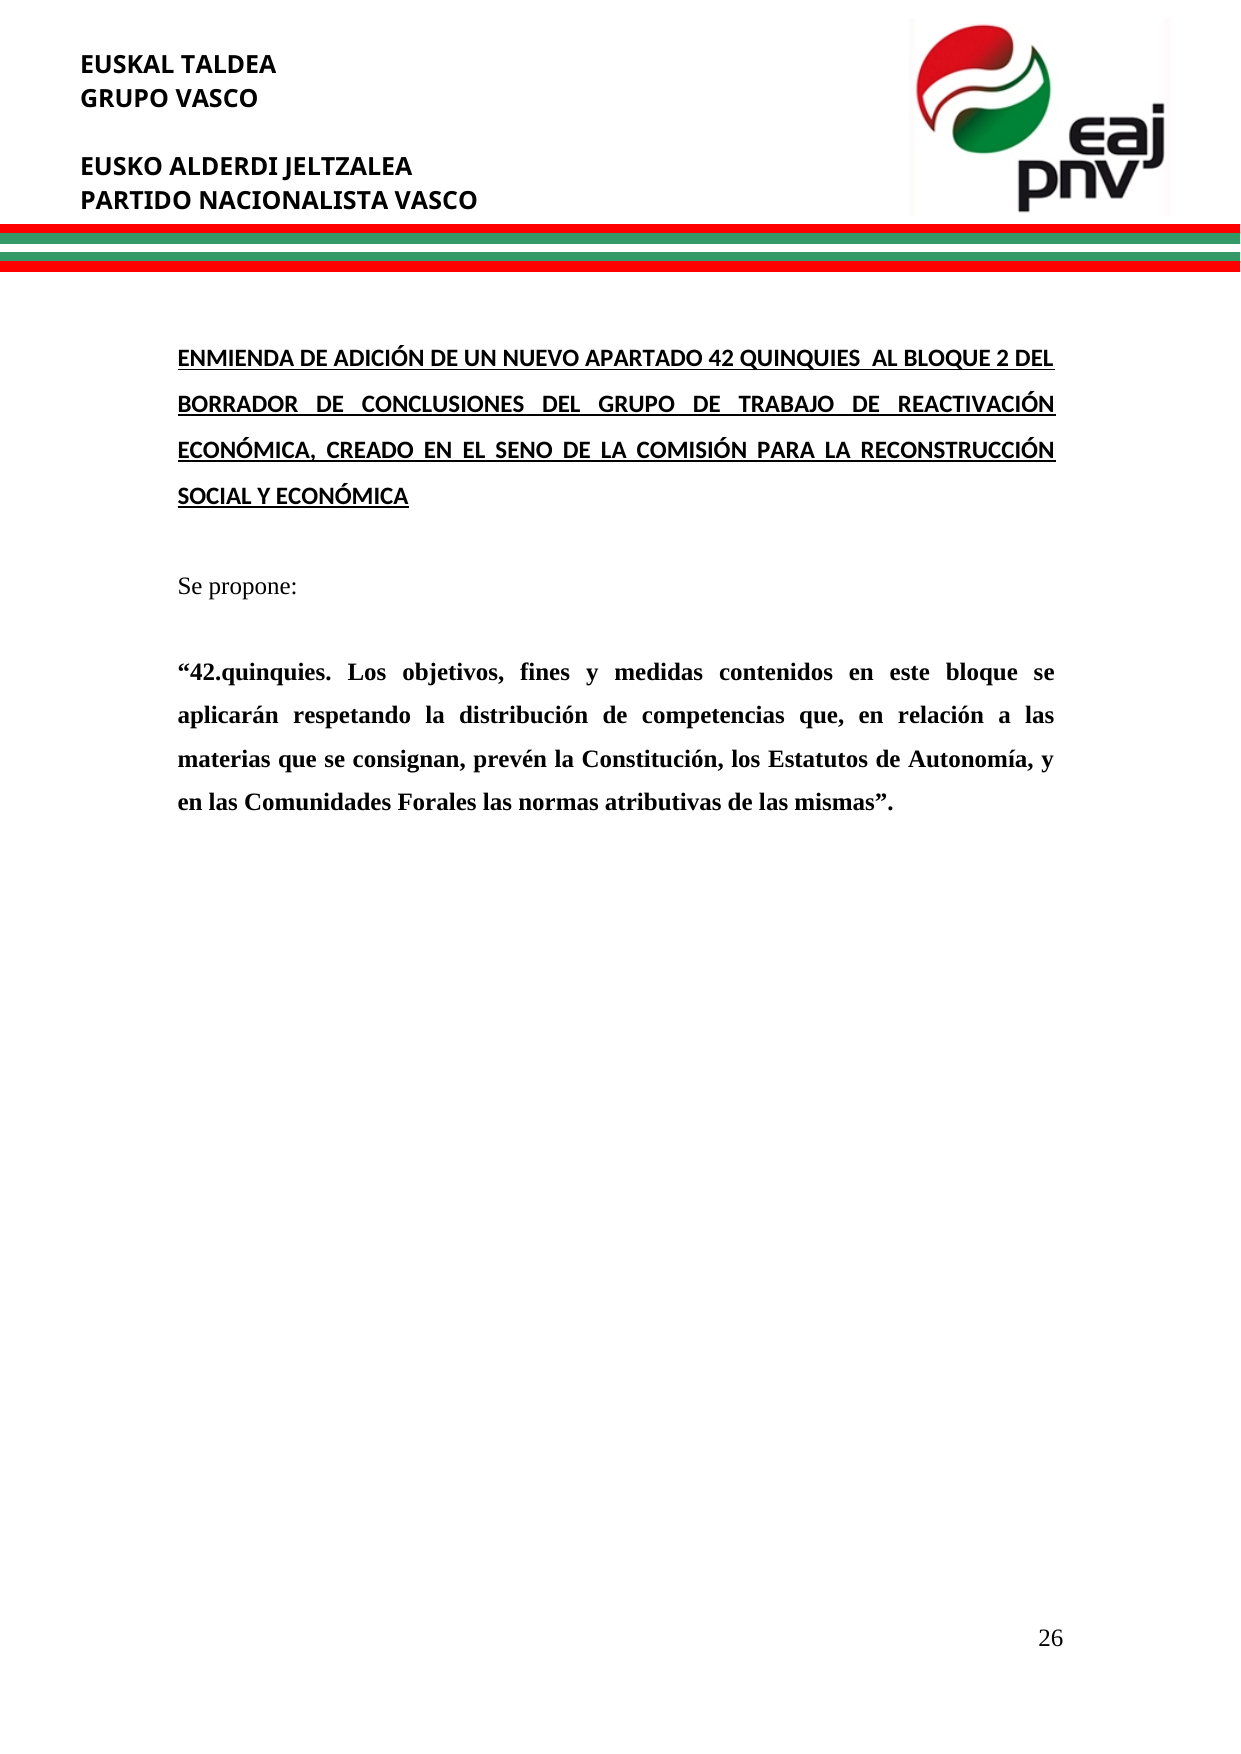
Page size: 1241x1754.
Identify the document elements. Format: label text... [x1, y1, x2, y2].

text ENMIENDA DE ADICIÓN DE UN NUEVO APARTADO 42 QUINQUIES AL BLOQUE 2 DEL BORRADOR DE CONCLUSIONES DEL GRUPO DE TRABAJO DE REACTIVACIÓN ECONÓMICA, CREADO EN EL SENO DE LA COMISIÓN PARA LA RECONSTRUCCIÓN SOCIAL Y ECONÓMICA [177, 343, 1056, 414]
text Se propone: [177, 571, 1056, 600]
text ENMIENDA DE ADICIÓN DE UN NUEVO APARTADO 42 QUINQUIES AL BLOQUE 2 DEL BORRADOR DE CONCLUSIONES DEL GRUPO DE TRABAJO DE REACTIVACIÓN ECONÓMICA, CREADO EN EL SENO DE LA COMISIÓN PARA LA RECONSTRUCCIÓN SOCIAL Y ECONÓMICA [177, 461, 1056, 510]
picture [908, 18, 1171, 216]
text “42.quinquies. Los objetivos, fines y medidas contenidos en este bloque se aplicarán respetando la distribución de competencias que, en relación a las materias que se consignan, prevén la Constitución, los Estatutos de Autonomía, y en las Comunidades Forales las normas atributivas de las mismas”. [177, 657, 1056, 816]
text ENMIENDA DE ADICIÓN DE UN NUEVO APARTADO 42 QUINQUIES AL BLOQUE 2 DEL BORRADOR DE CONCLUSIONES DEL GRUPO DE TRABAJO DE REACTIVACIÓN ECONÓMICA, CREADO EN EL SENO DE LA COMISIÓN PARA LA RECONSTRUCCIÓN SOCIAL Y ECONÓMICA [177, 415, 1056, 460]
